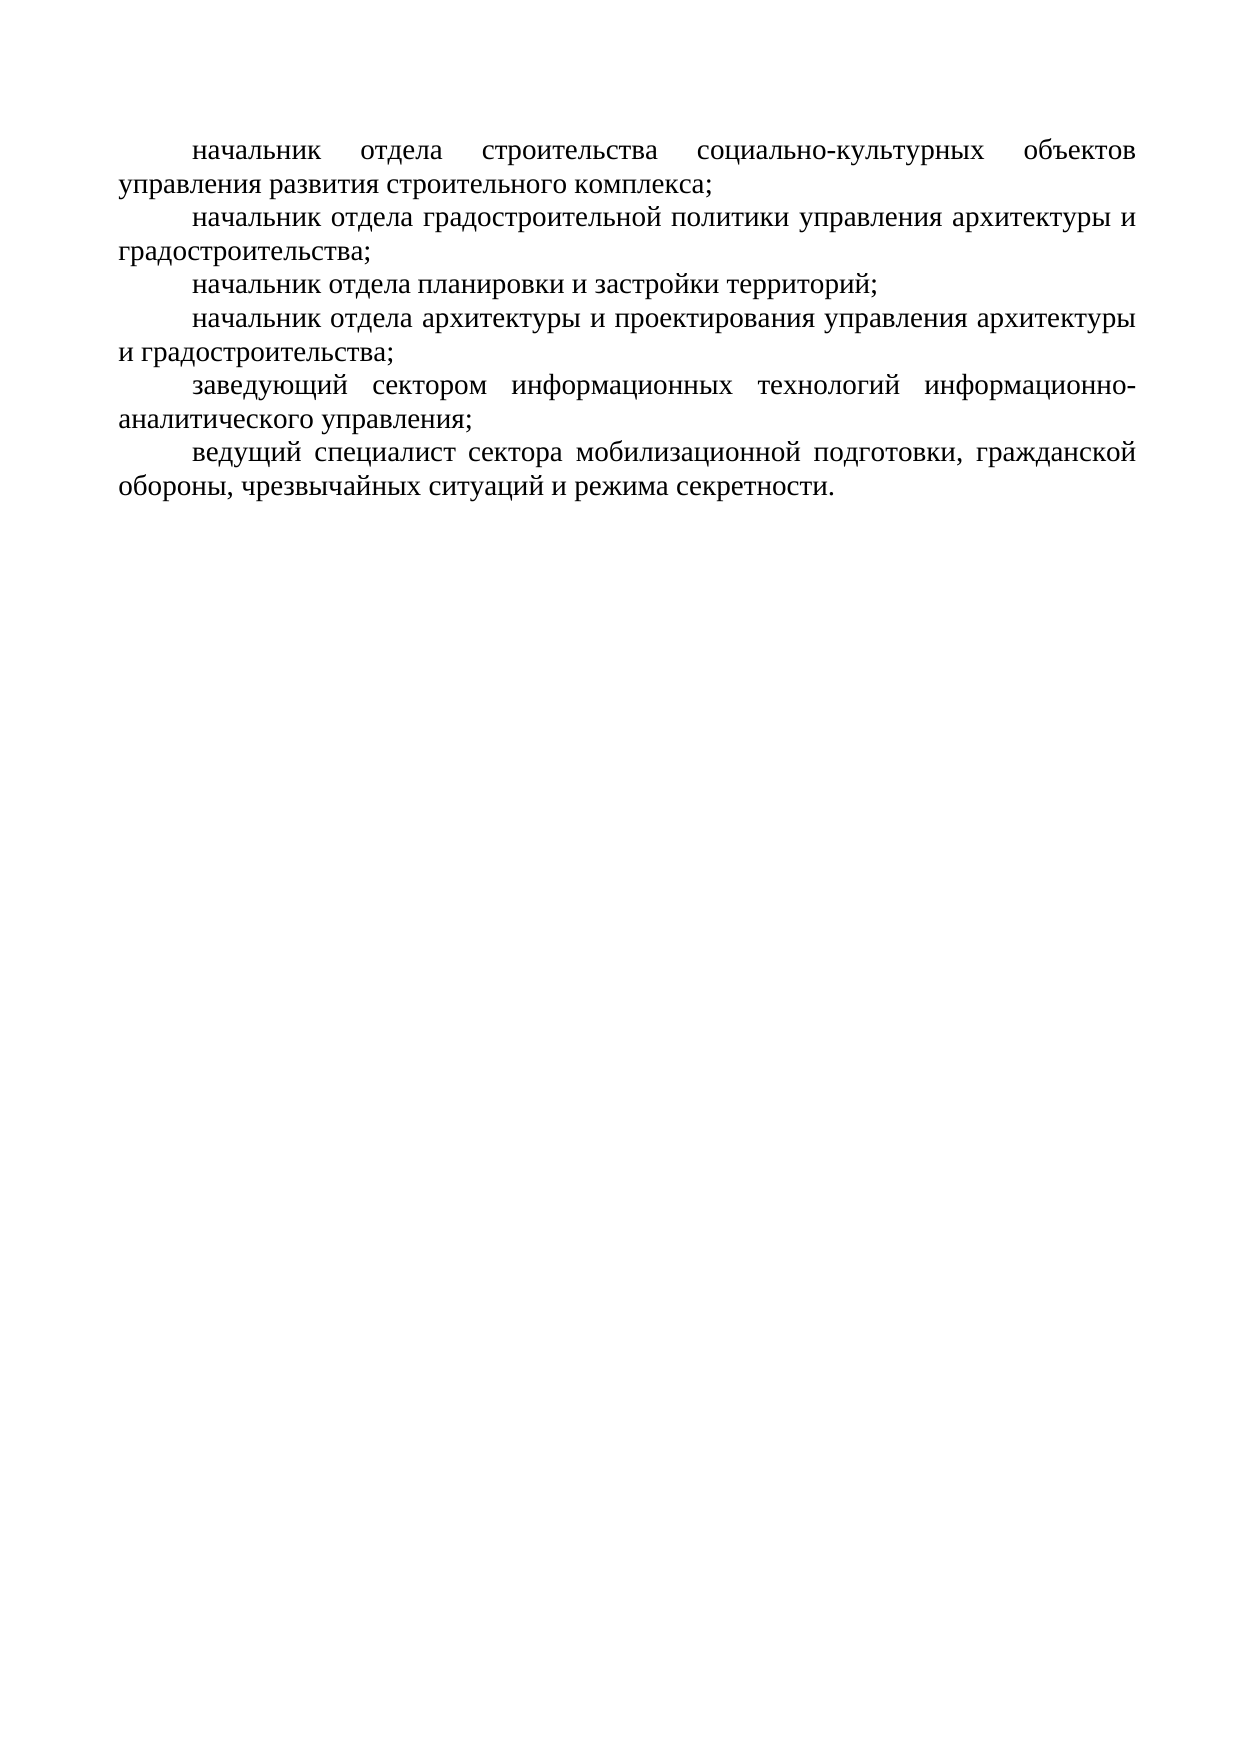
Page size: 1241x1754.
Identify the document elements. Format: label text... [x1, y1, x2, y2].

text заведующий сектором информационных технологий информационно-аналитического управления; [118, 367, 1137, 434]
text начальник отдела строительства социально-культурных объектов управления развития строительного комплекса; [118, 132, 1137, 199]
text начальник отдела архитектуры и проектирования управления архитектуры и градостроительства; [118, 300, 1137, 367]
text начальник отдела градостроительной политики управления архитектуры и градостроительства; [118, 199, 1137, 267]
text начальник отдела планировки и застройки территорий; [118, 267, 1137, 300]
text ведущий специалист сектора мобилизационной подготовки, гражданской обороны, чрезвычайных ситуаций и режима секретности. [118, 434, 1137, 501]
